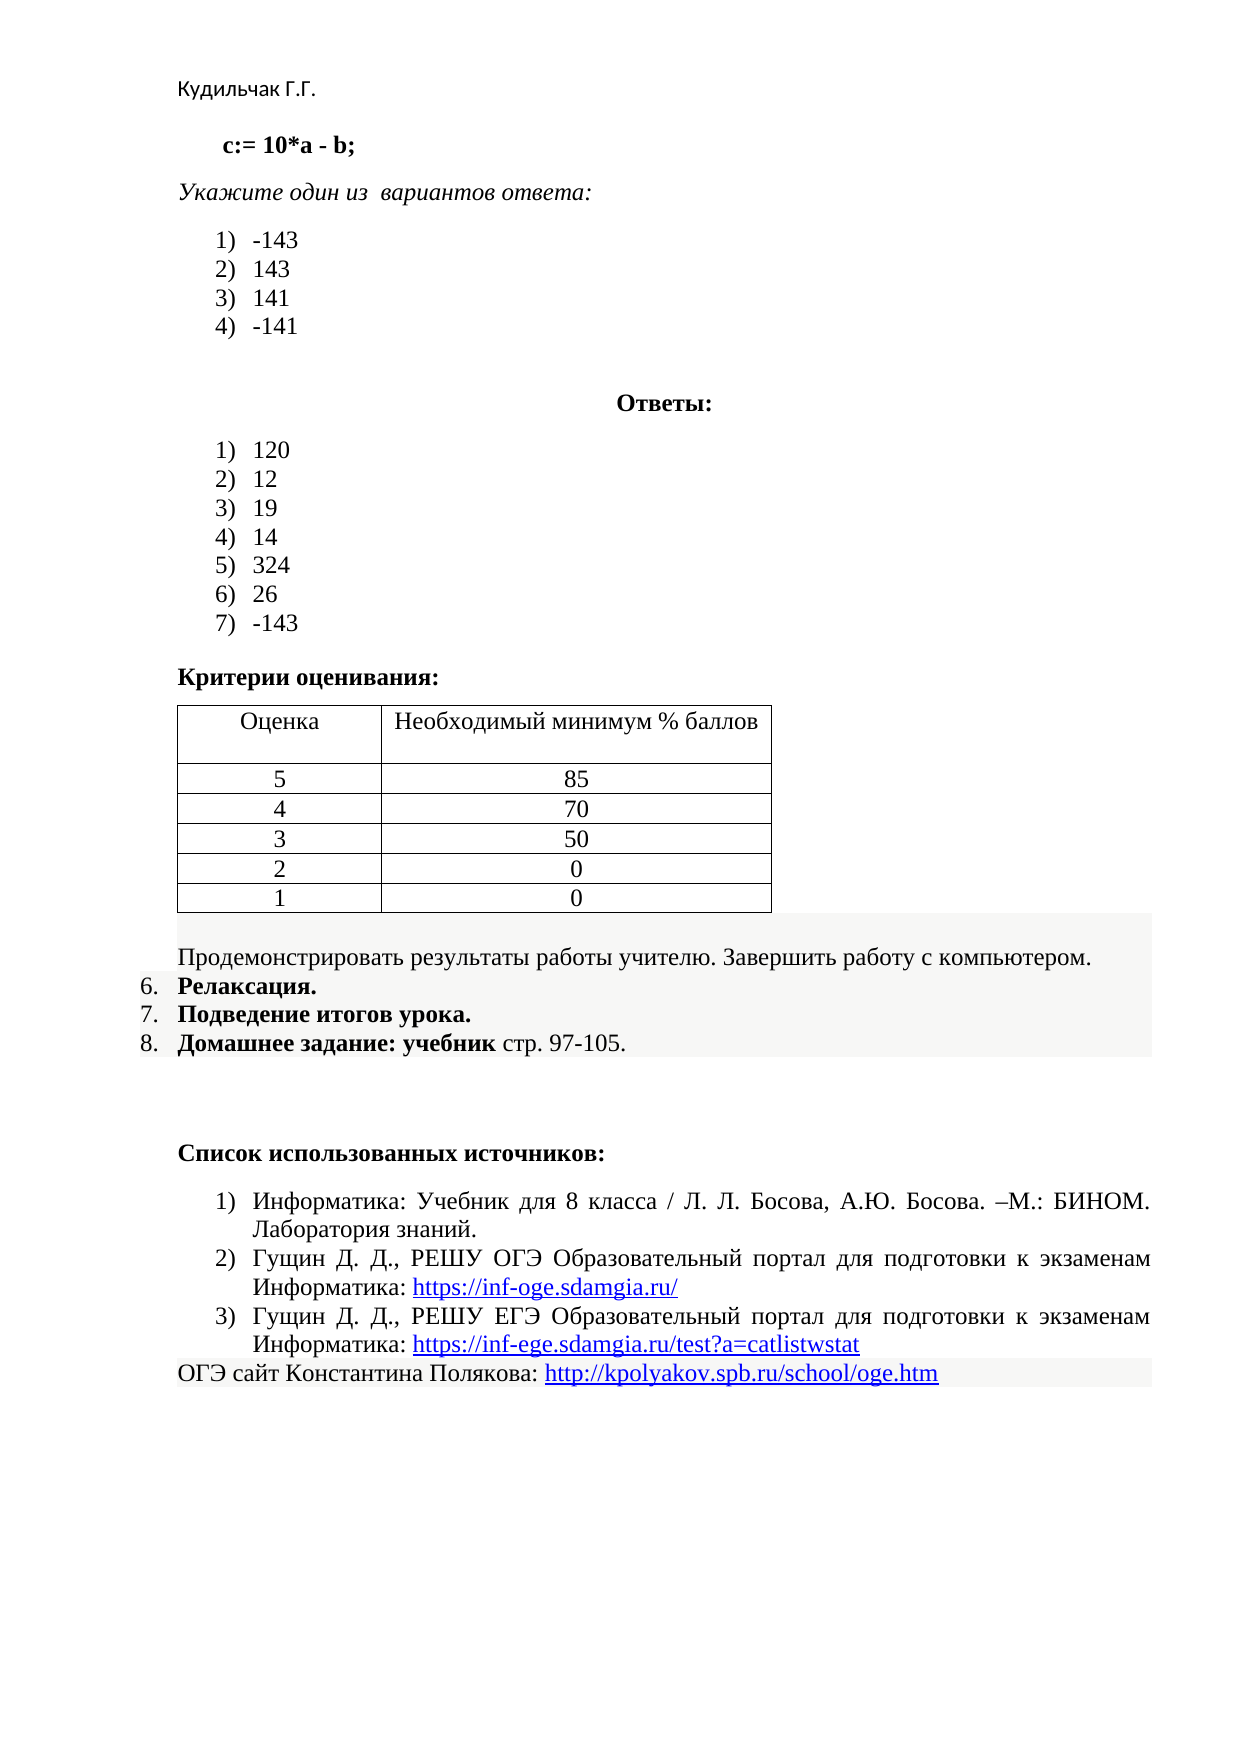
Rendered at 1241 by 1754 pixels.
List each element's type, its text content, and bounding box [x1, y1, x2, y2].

list 324 [215, 551, 1152, 579]
list Домашнее задание: учебник стр. 97-105. [140, 1028, 1152, 1057]
table_cell 2 [178, 854, 381, 882]
list Подведение итогов урока. [140, 999, 1152, 1028]
table_cell 85 [382, 764, 771, 793]
table_cell 4 [178, 794, 381, 823]
table_header Оценка [178, 706, 381, 763]
list 143 [215, 254, 1152, 283]
list Информатика: Учебник для 8 класса / Л. Л. Босова, А.Ю. Босова. –М.: БИНОМ. Лаборатория знаний. [215, 1186, 1152, 1243]
list Гущин Д. Д., РЕШУ ЕГЭ Образовательный портал для подготовки к экзаменам Информатика: https://inf-ege.sdamgia.ru/test?a=catlistwstat [215, 1301, 1152, 1358]
list -143 [215, 225, 1152, 254]
list 14 [215, 522, 1152, 551]
text Список использованных источников: [177, 1138, 1152, 1167]
table_cell 1 [178, 884, 381, 912]
list -143 [215, 608, 1152, 637]
table_cell 70 [382, 794, 771, 823]
text Укажите один из вариантов ответа: [177, 177, 1152, 206]
list 141 [215, 283, 1152, 311]
list 12 [215, 464, 1152, 493]
table_cell 0 [382, 854, 771, 882]
list 19 [215, 493, 1152, 522]
list 120 [215, 436, 1152, 464]
text c:= 10*a - b; [222, 130, 1152, 158]
list Гущин Д. Д., РЕШУ ОГЭ Образовательный портал для подготовки к экзаменам Информатика: https://inf-oge.sdamgia.ru/ [215, 1243, 1152, 1301]
table_cell 5 [178, 764, 381, 793]
text Продемонстрировать результаты работы учителю. Завершить работу с компьютером. [177, 942, 1152, 971]
table_cell 3 [178, 824, 381, 853]
table_cell 50 [382, 824, 771, 853]
text ОГЭ сайт Константина Полякова: http://kpolyakov.spb.ru/school/oge.htm [177, 1358, 1152, 1387]
table_cell 0 [382, 884, 771, 912]
text Критерии оценивания: [177, 662, 1152, 691]
list Релаксация. [140, 971, 1152, 999]
text Ответы: [177, 388, 1152, 417]
list -141 [215, 311, 1152, 340]
list 26 [215, 579, 1152, 608]
table_header Необходимый минимум % баллов [382, 706, 771, 763]
